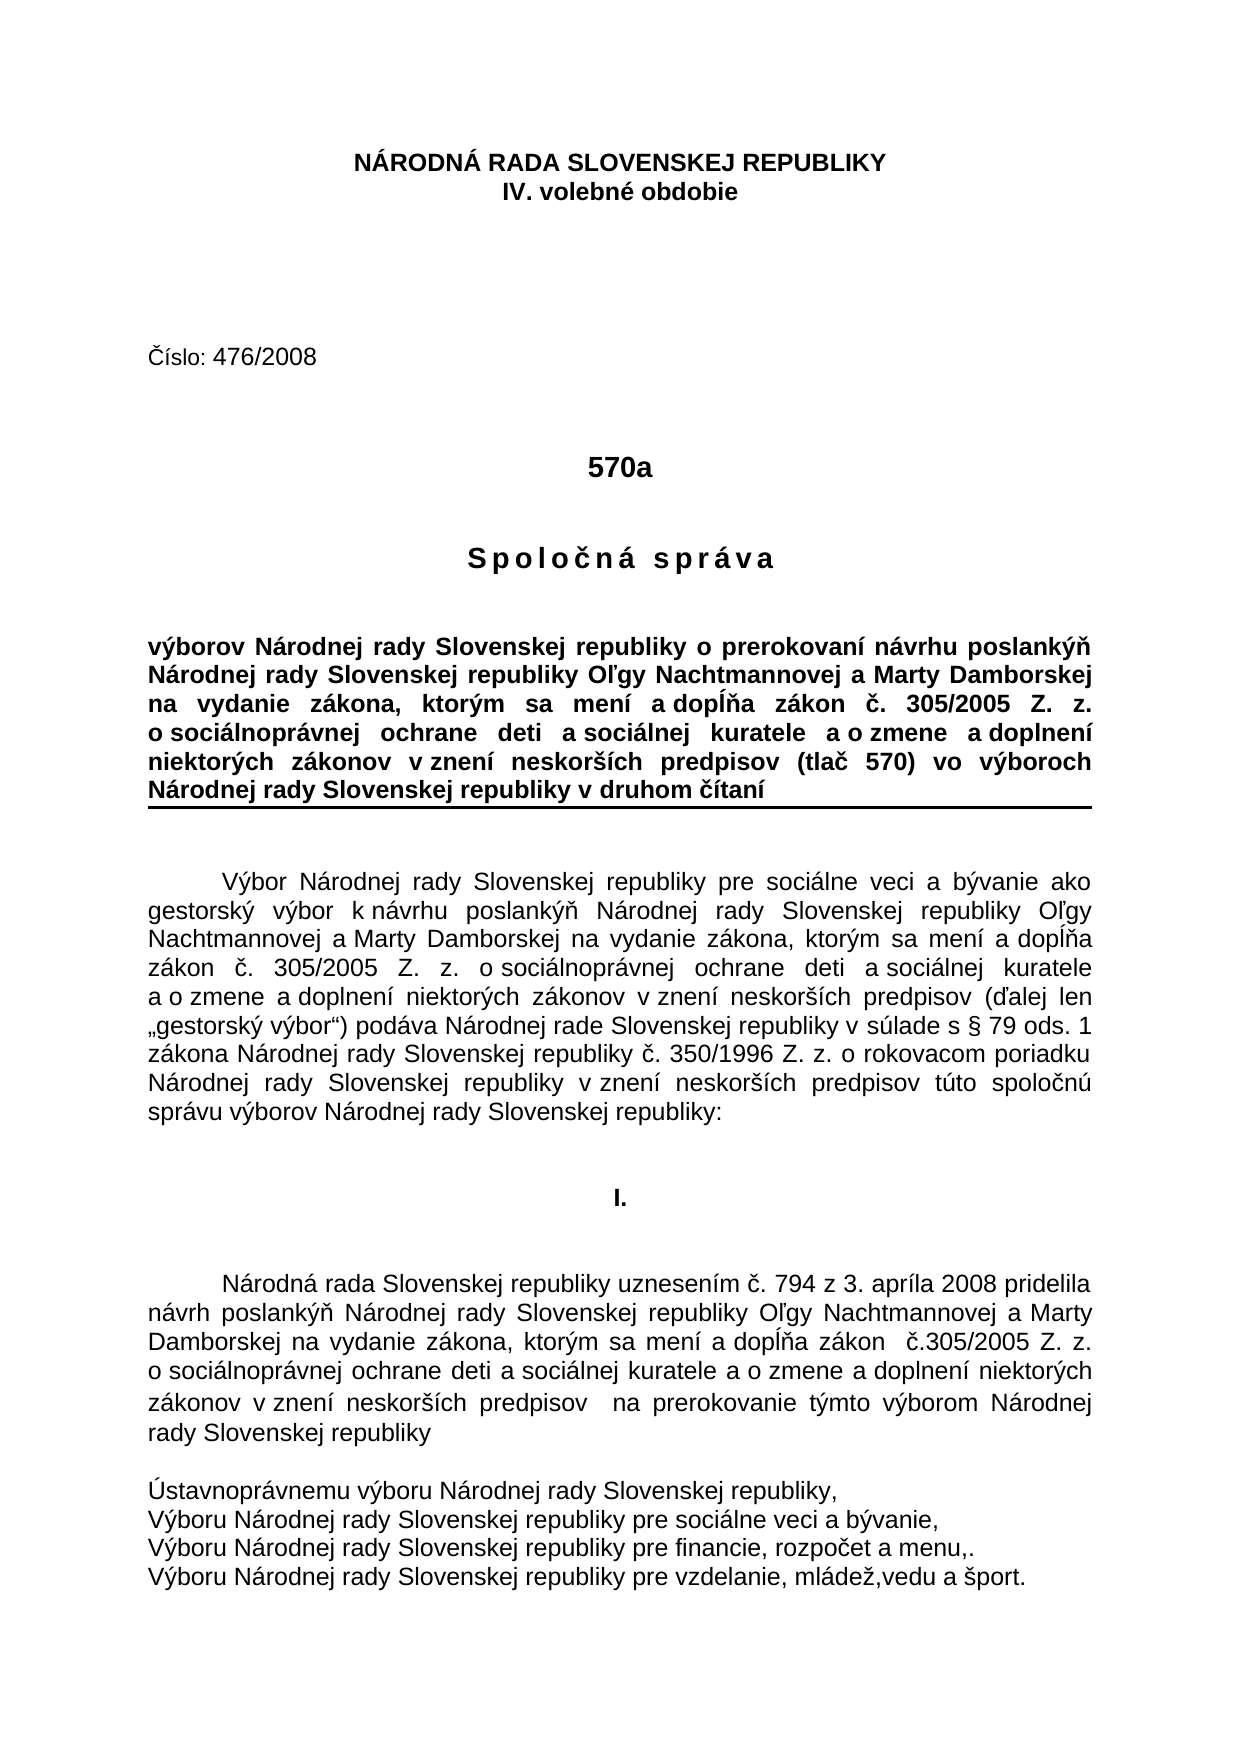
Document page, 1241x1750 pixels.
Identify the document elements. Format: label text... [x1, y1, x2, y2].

text Národná rada Slovenskej republiky uznesením č. 794 z 3. apríla 2008 pridelila návrh poslankýň Národnej rady Slovenskej republiky Oľgy Nachtmannovej a Marty Damborskej na vydanie zákona, ktorým sa mení a dopĺňa zákon č.305/2005 Z. z. o sociálnoprávnej ochrane deti a sociálnej kuratele a o zmene a doplnení niektorých zákonov v znení neskorších predpisov na prerokovanie týmto výborom Národnej rady Slovenskej republiky [148, 1269, 1092, 1447]
text výborov Národnej rady Slovenskej republiky o prerokovaní návrhu poslankýň Národnej rady Slovenskej republiky Oľgy Nachtmannovej a Marty Damborskej na vydanie zákona, ktorým sa mení a dopĺňa zákon č. 305/2005 Z. z. o sociálnoprávnej ochrane deti a sociálnej kuratele a o zmene a doplnení niektorých zákonov v znení neskorších predpisov (tlač 570) vo výboroch Národnej rady Slovenskej republiky v druhom čítaní [148, 632, 1092, 806]
text Ústavnoprávnemu výboru Národnej rady Slovenskej republiky, [148, 1476, 1092, 1505]
text Výboru Národnej rady Slovenskej republiky pre sociálne veci a bývanie, [148, 1505, 1092, 1533]
text IV. volebné obdobie [148, 176, 1092, 263]
text Číslo: 476/2008 [148, 342, 1092, 371]
text Výboru Národnej rady Slovenskej republiky pre financie, rozpočet a menu,. [148, 1533, 1092, 1562]
title NÁRODNÁ RADA SLOVENSKEJ REPUBLIKY [148, 148, 1092, 176]
text Výboru Národnej rady Slovenskej republiky pre vzdelanie, mládež,vedu a šport. [148, 1562, 1092, 1591]
subtitle 570a [148, 449, 1092, 483]
text I. [148, 1183, 1092, 1212]
subtitle Spoločná správa [148, 541, 1092, 574]
text Výbor Národnej rady Slovenskej republiky pre sociálne veci a bývanie ako gestorský výbor k návrhu poslankýň Národnej rady Slovenskej republiky Oľgy Nachtmannovej a Marty Damborskej na vydanie zákona, ktorým sa mení a dopĺňa zákon č. 305/2005 Z. z. o sociálnoprávnej ochrane deti a sociálnej kuratele a o zmene a doplnení niektorých zákonov v znení neskorších predpisov (ďalej len „gestorský výbor“) podáva Národnej rade Slovenskej republiky v súlade s § 79 ods. 1 zákona Národnej rady Slovenskej republiky č. 350/1996 Z. z. o rokovacom poriadku Národnej rady Slovenskej republiky v znení neskorších predpisov túto spoločnú správu výborov Národnej rady Slovenskej republiky: [148, 867, 1092, 1126]
